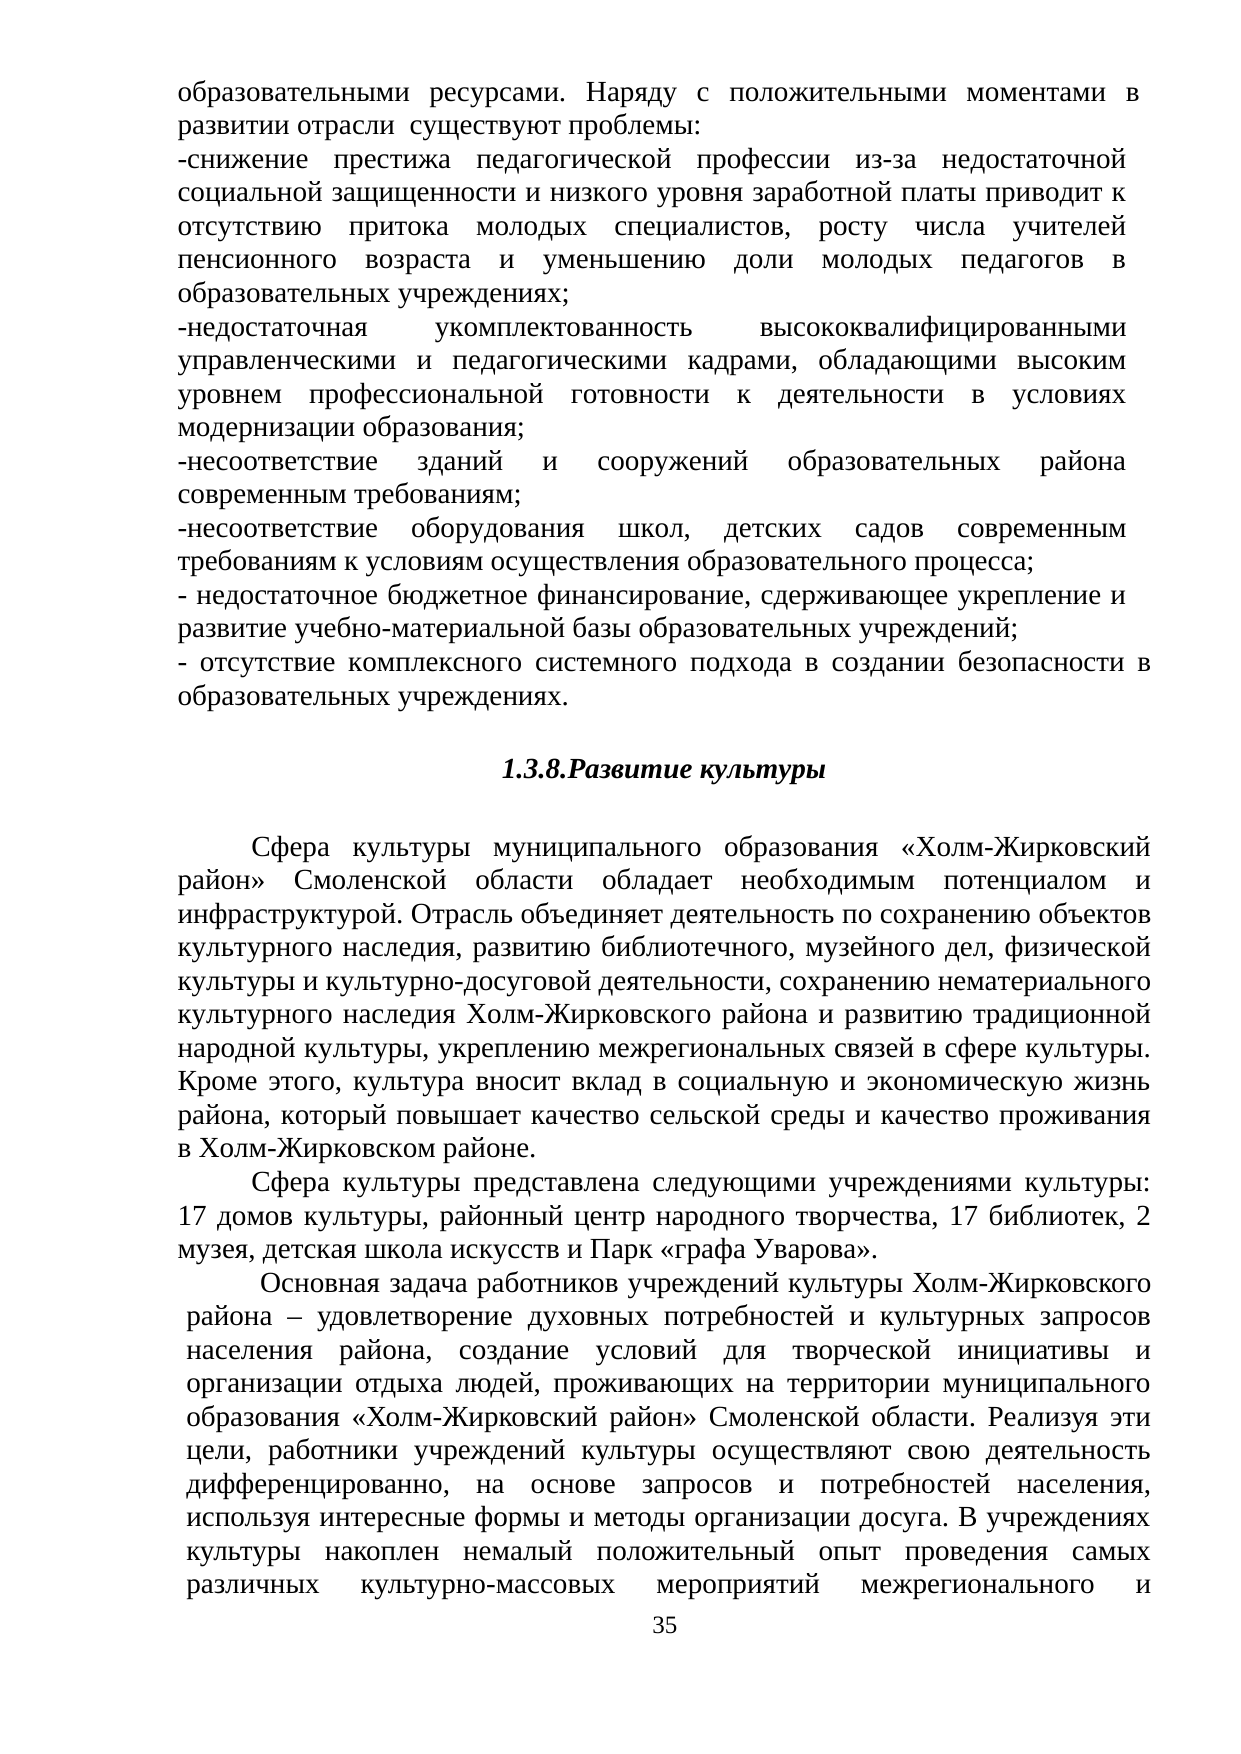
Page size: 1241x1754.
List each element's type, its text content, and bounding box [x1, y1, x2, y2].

text - отсутствие комплексного системного подхода в создании безопасности в образовательных учреждениях. [177, 644, 1152, 711]
text Сфера культуры муниципального образования «Холм-Жирковский район» Смоленской области обладает необходимым потенциалом и инфраструктурой. Отрасль объединяет деятельность по сохранению объектов культурного наследия, развитию библиотечного, музейного дел, физической культуры и культурно-досуговой деятельности, сохранению нематериального культурного наследия Холм-Жирковского района и развитию традиционной народной культуры, укреплению межрегиональных связей в сфере культуры. Кроме этого, культура вносит вклад в социальную и экономическую жизнь района, который повышает качество сельской среды и качество проживания в Холм-Жирковском районе. [177, 829, 1152, 1164]
text -несоответствие оборудования школ, детских садов современным требованиям к условиям осуществления образовательного процесса; [177, 510, 1127, 577]
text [186, 1265, 1152, 1600]
text -несоответствие зданий и сооружений образовательных района современным требованиям; [177, 443, 1127, 510]
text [177, 74, 1140, 141]
text Сфера культуры представлена следующими учреждениями культуры: 17 домов культуры, районный центр народного творчества, 17 библиотек, 2 музея, детская школа искусств и Парк «графа Уварова». [177, 1164, 1152, 1265]
text -снижение престижа педагогической профессии из-за недостаточной социальной защищенности и низкого уровня заработной платы приводит к отсутствию притока молодых специалистов, росту числа учителей пенсионного возраста и уменьшению доли молодых педагогов в образовательных учреждениях; [177, 141, 1127, 309]
text - недостаточное бюджетное финансирование, сдерживающее укрепление и развитие учебно-материальной базы образовательных учреждений; [177, 577, 1127, 644]
text 1.3.8.Развитие культуры [188, 752, 1140, 785]
text -недостаточная укомплектованность высококвалифицированными управленческими и педагогическими кадрами, обладающими высоким уровнем профессиональной готовности к деятельности в условиях модернизации образования; [177, 309, 1127, 443]
